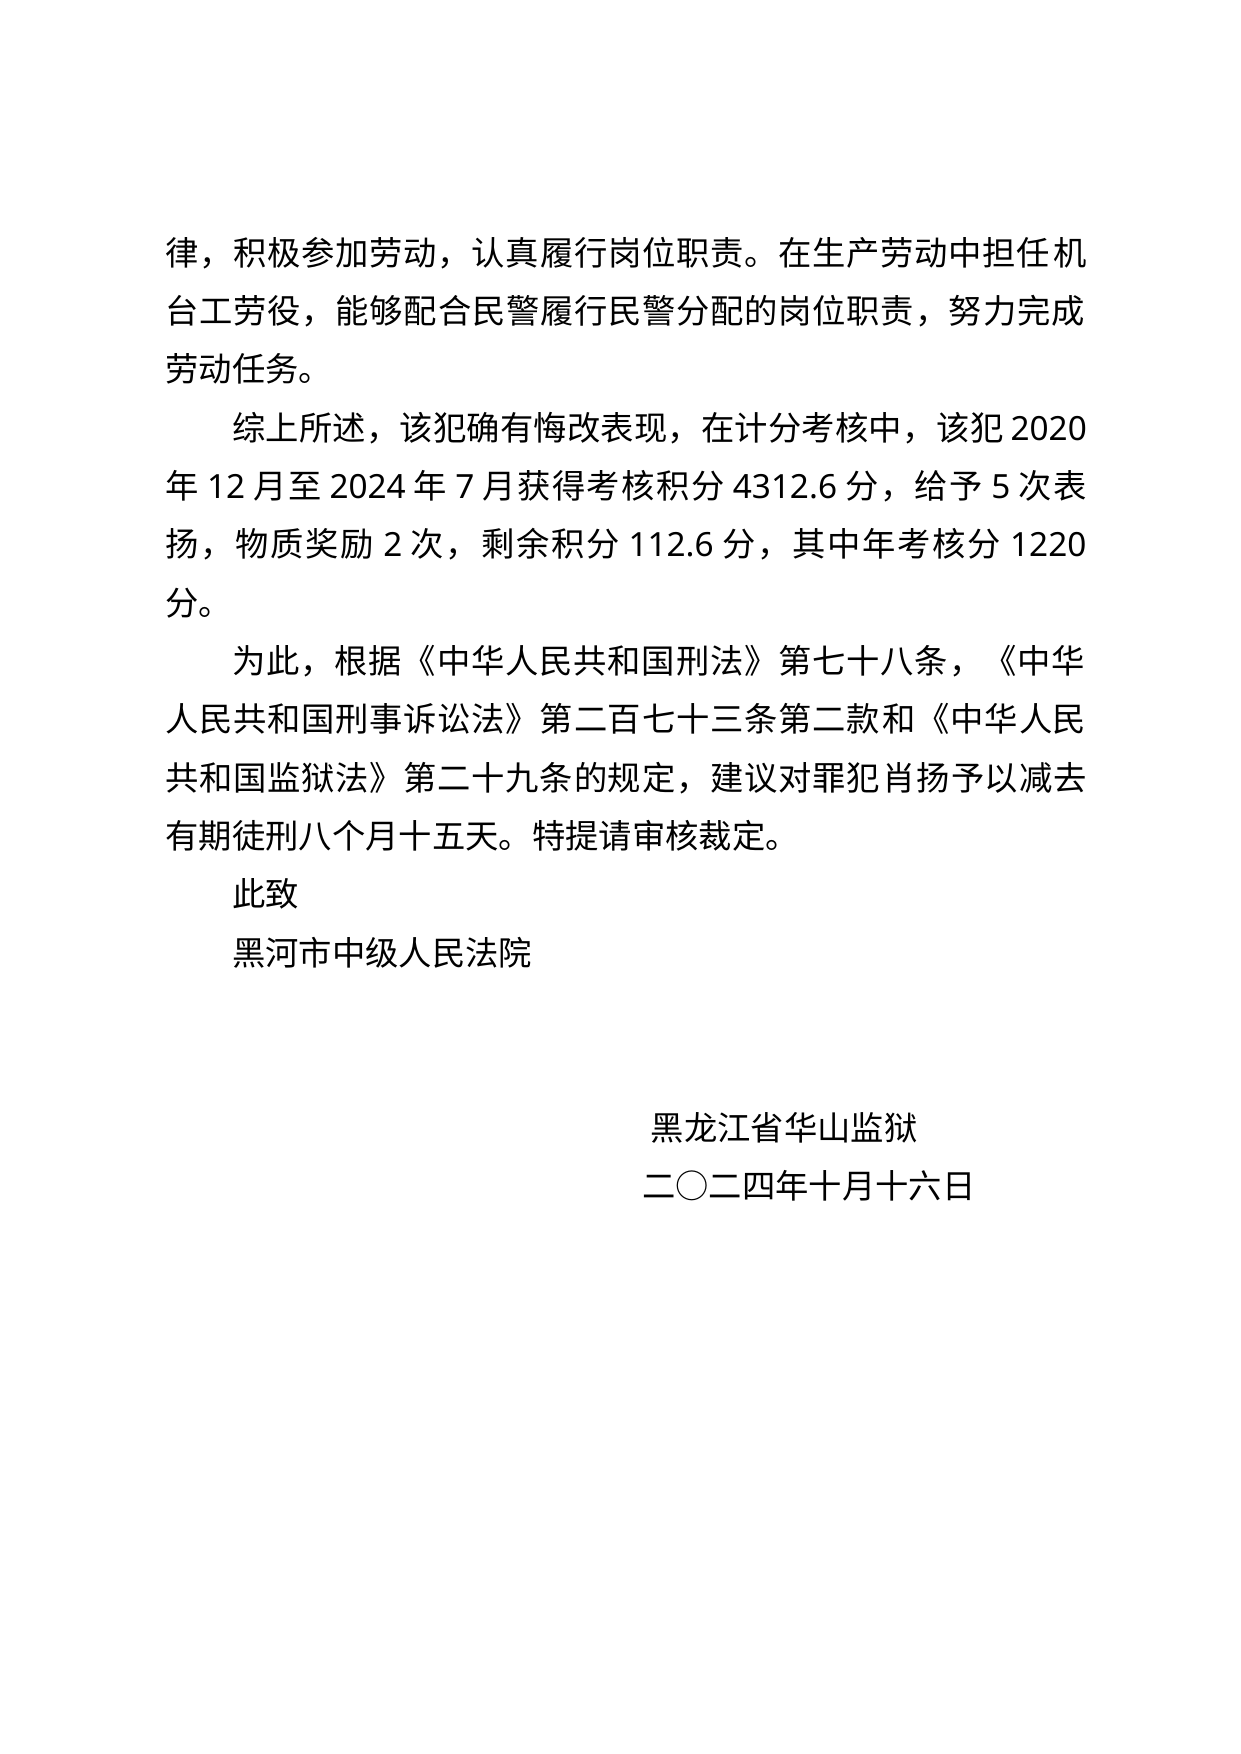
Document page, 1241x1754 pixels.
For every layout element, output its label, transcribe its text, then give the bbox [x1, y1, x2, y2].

text 为此，根据《中华人民共和国刑法》第七十八条，《中华人民共和国刑事诉讼法》第二百七十三条第二款和《中华人民共和国监狱法》第二十九条的规定，建议对罪犯肖扬予以减去有期徒刑八个月十五天。特提请审核裁定。 [165, 627, 1087, 860]
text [165, 218, 1087, 393]
text 二○二四年十月十六日 [165, 1152, 1087, 1210]
text 黑河市中级人民法院 [165, 918, 1087, 977]
text 综上所述，该犯确有悔改表现，在计分考核中，该犯2020年12月至2024年7月获得考核积分4312.6分，给予5次表扬，物质奖励2次，剩余积分112.6分，其中年考核分1220分。 [165, 393, 1087, 627]
text 此致 [165, 860, 1087, 918]
text 黑龙江省华山监狱 [165, 1093, 1087, 1152]
